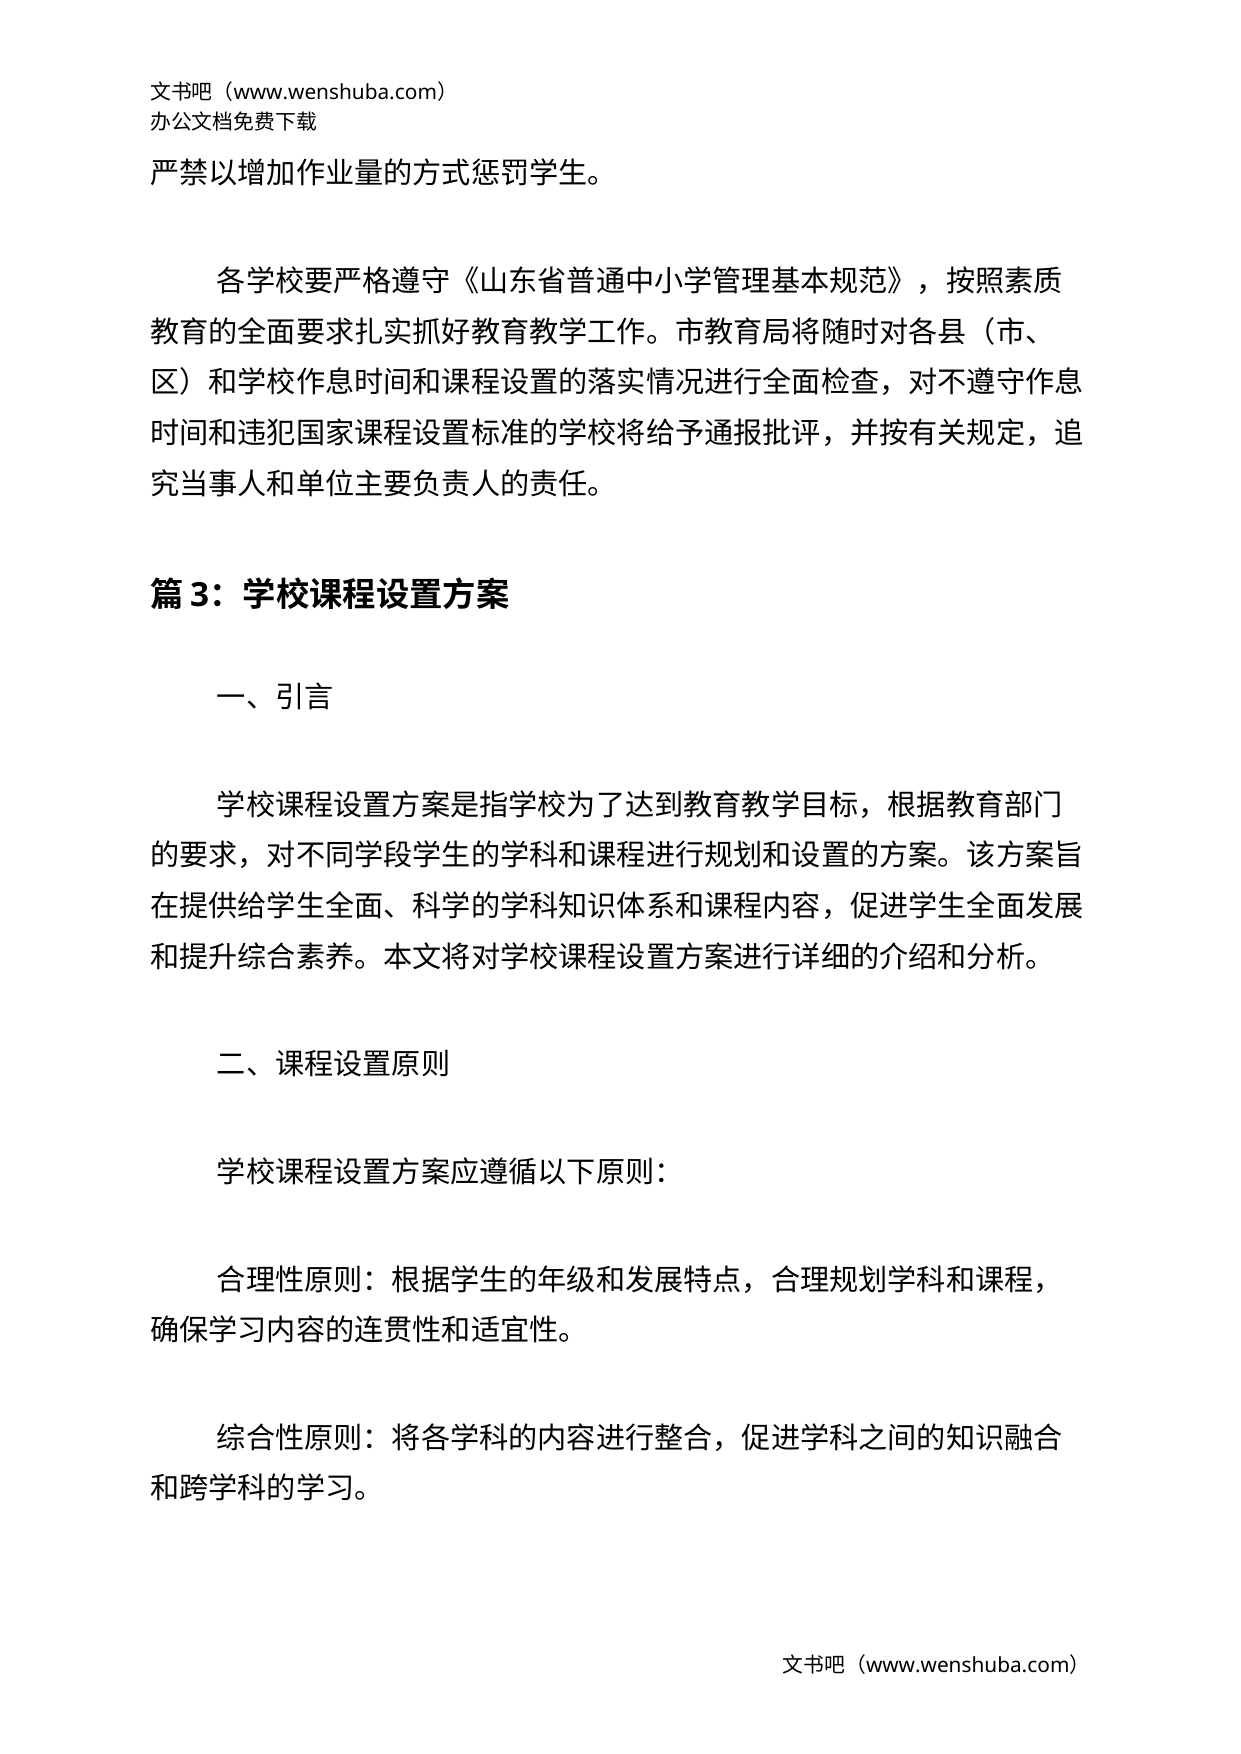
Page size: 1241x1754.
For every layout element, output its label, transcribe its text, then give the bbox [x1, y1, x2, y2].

text 一、引言 [150, 673, 1090, 716]
text 二、课程设置原则 [150, 1041, 1090, 1083]
text 综合性原则：将各学科的内容进行整合，促进学科之间的知识融合和跨学科的学习。 [150, 1414, 1090, 1507]
text 各学校要严格遵守《山东省普通中小学管理基本规范》，按照素质教育的全面要求扎实抓好教育教学工作。市教育局将随时对各县（市、区）和学校作息时间和课程设置的落实情况进行全面检查，对不遵守作息时间和违犯国家课程设置标准的学校将给予通报批评，并按有关规定，追究当事人和单位主要负责人的责任。 [150, 258, 1090, 503]
text 学校课程设置方案是指学校为了达到教育教学目标，根据教育部门的要求，对不同学段学生的学科和课程进行规划和设置的方案。该方案旨在提供给学生全面、科学的学科知识体系和课程内容，促进学生全面发展和提升综合素养。本文将对学校课程设置方案进行详细的介绍和分析。 [150, 781, 1090, 976]
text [150, 150, 1090, 192]
text 学校课程设置方案应遵循以下原则： [150, 1148, 1090, 1191]
text 合理性原则：根据学生的年级和发展特点，合理规划学科和课程，确保学习内容的连贯性和适宜性。 [150, 1256, 1090, 1349]
text 篇3：学校课程设置方案 [150, 568, 1090, 617]
